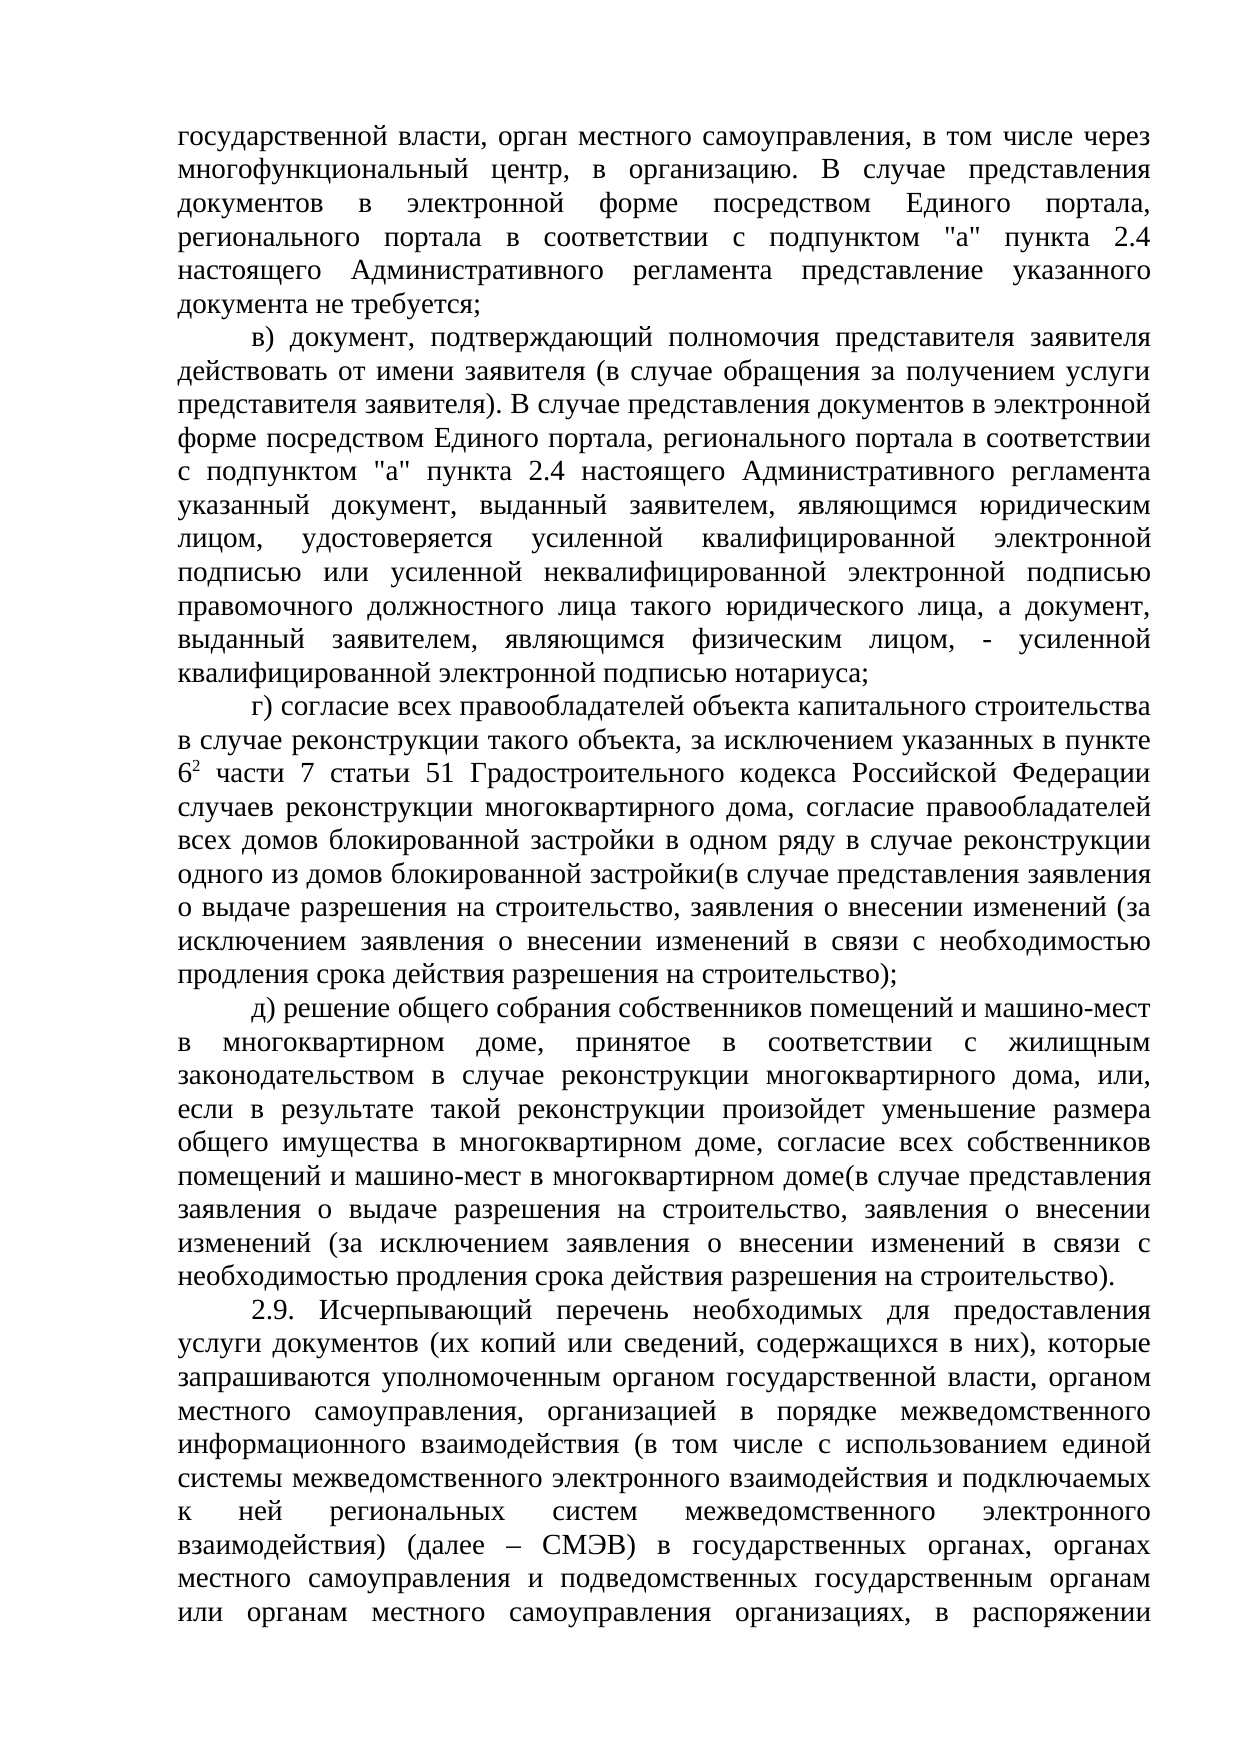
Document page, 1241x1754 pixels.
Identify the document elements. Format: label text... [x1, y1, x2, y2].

text в) документ, подтверждающий полномочия представителя заявителя действовать от имени заявителя (в случае обращения за получением услуги представителя заявителя). В случае представления документов в электронной форме посредством Единого портала, регионального портала в соответствии с подпунктом "а" пункта 2.4 настоящего Административного регламента указанный документ, выданный заявителем, являющимся юридическим лицом, удостоверяется усиленной квалифицированной электронной подписью или усиленной неквалифицированной электронной подписью правомочного должностного лица такого юридического лица, а документ, выданный заявителем, являющимся физическим лицом, - усиленной квалифицированной электронной подписью нотариуса; [177, 319, 1152, 688]
text г) согласие всех правообладателей объекта капитального строительства в случае реконструкции такого объекта, за исключением указанных в пункте 62 части 7 статьи 51 Градостроительного кодекса Российской Федерации случаев реконструкции многоквартирного дома, согласие правообладателей всех домов блокированной застройки в одном ряду в случае реконструкции одного из домов блокированной застройки(в случае представления заявления о выдаче разрешения на строительство, заявления о внесении изменений (за исключением заявления о внесении изменений в связи с необходимостью продления срока действия разрешения на строительство); [177, 688, 1152, 990]
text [177, 118, 1152, 319]
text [177, 1292, 1152, 1627]
text д) решение общего собрания собственников помещений и машино-мест в многоквартирном доме, принятое в соответствии с жилищным законодательством в случае реконструкции многоквартирного дома, или, если в результате такой реконструкции произойдет уменьшение размера общего имущества в многоквартирном доме, согласие всех собственников помещений и машино-мест в многоквартирном доме(в случае представления заявления о выдаче разрешения на строительство, заявления о внесении изменений (за исключением заявления о внесении изменений в связи с необходимостью продления срока действия разрешения на строительство). [177, 990, 1152, 1292]
